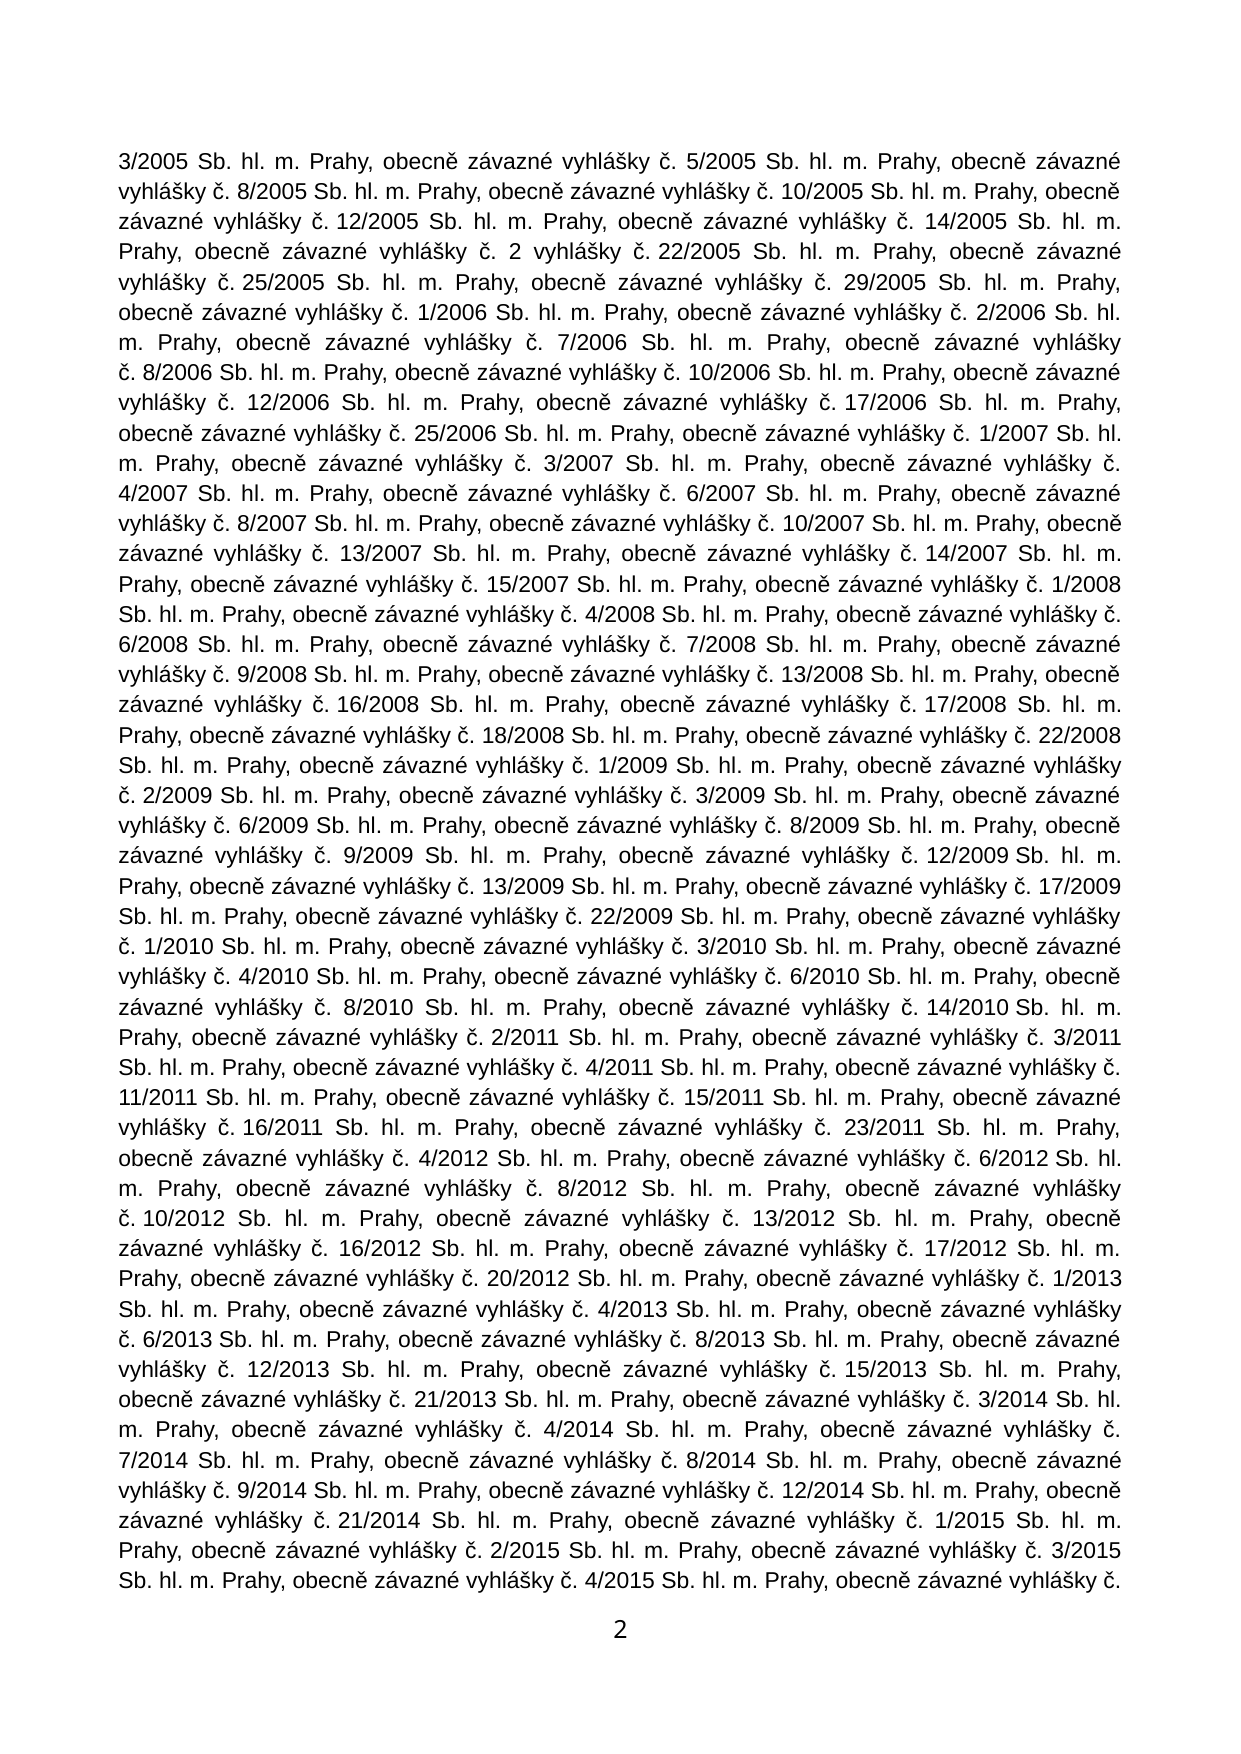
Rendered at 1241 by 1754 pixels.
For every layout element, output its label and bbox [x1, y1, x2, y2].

text [118, 148, 1122, 1594]
